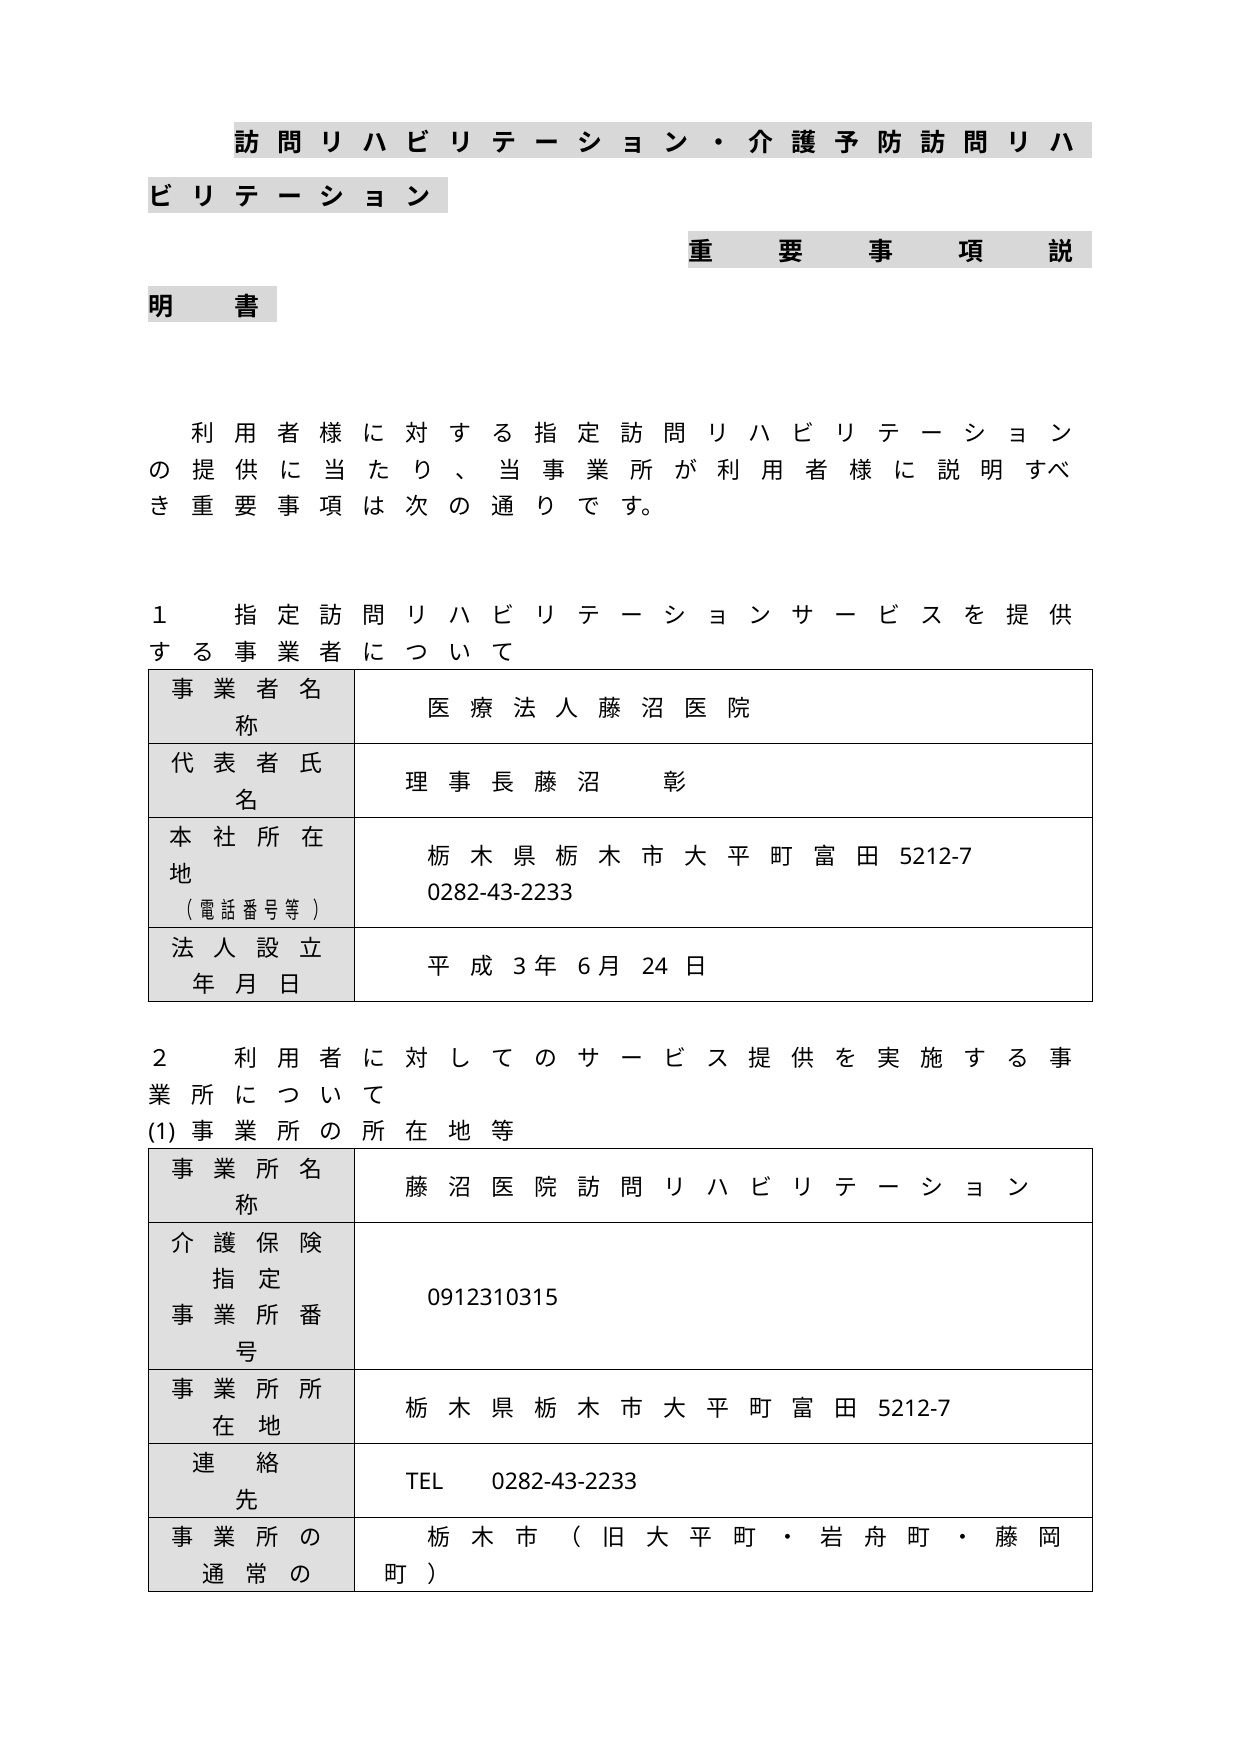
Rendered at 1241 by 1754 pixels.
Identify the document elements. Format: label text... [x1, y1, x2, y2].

table_cell 0912310315 [355, 1223, 1092, 1369]
table_cell 代表者氏名 [149, 744, 354, 817]
table_cell 栃木県栃木市大平町富田5212-7 0282-43-2233 [355, 818, 1092, 927]
table_header 事業所名称 [149, 1149, 354, 1222]
table_header 事業者名称 [149, 670, 354, 743]
text 利用者様に対する指定訪問リハビリテーションの提供に当たり、当事業所が利用者様に説明すべき重要事項は次の通りです。 [148, 413, 1092, 523]
text 重 要 事 項 説 明 書 [148, 231, 1092, 322]
table_cell TEL 0282-43-2233 [355, 1444, 1092, 1517]
table_cell 平成3年6月24日 [355, 928, 1092, 1001]
table_cell 理事長藤沼 彰 [355, 744, 1092, 817]
text １ 指定訪問リハビリテーションサービスを提供する事業者について [148, 596, 1092, 669]
table_header 医療法人藤沼医院 [355, 670, 1092, 743]
table_cell 本社所在地 （電話番号等） [149, 818, 354, 927]
table_cell 連絡先 [149, 1444, 354, 1517]
table_cell 事業所の通常の 事業の実施地域 [149, 1518, 354, 1591]
table_cell 事業所所在地 [149, 1370, 354, 1443]
table_header 藤沼医院訪問リハビリテーション [355, 1149, 1092, 1222]
list 事業所の所在地等 [148, 1111, 1092, 1148]
text ２ 利用者に対してのサービス提供を実施する事業所について [148, 1038, 1092, 1111]
table_cell 法人設立年月日 [149, 928, 354, 1001]
table_cell 栃木市（旧大平町・岩舟町・藤岡町） [355, 1518, 1092, 1591]
table_cell 介護保険指定 事業所番号 [149, 1223, 354, 1369]
text 訪問リハビリテーション・介護予防訪問リハビリテーション [148, 122, 1092, 213]
table_cell 栃木県栃木市大平町富田5212-7 [355, 1370, 1092, 1443]
